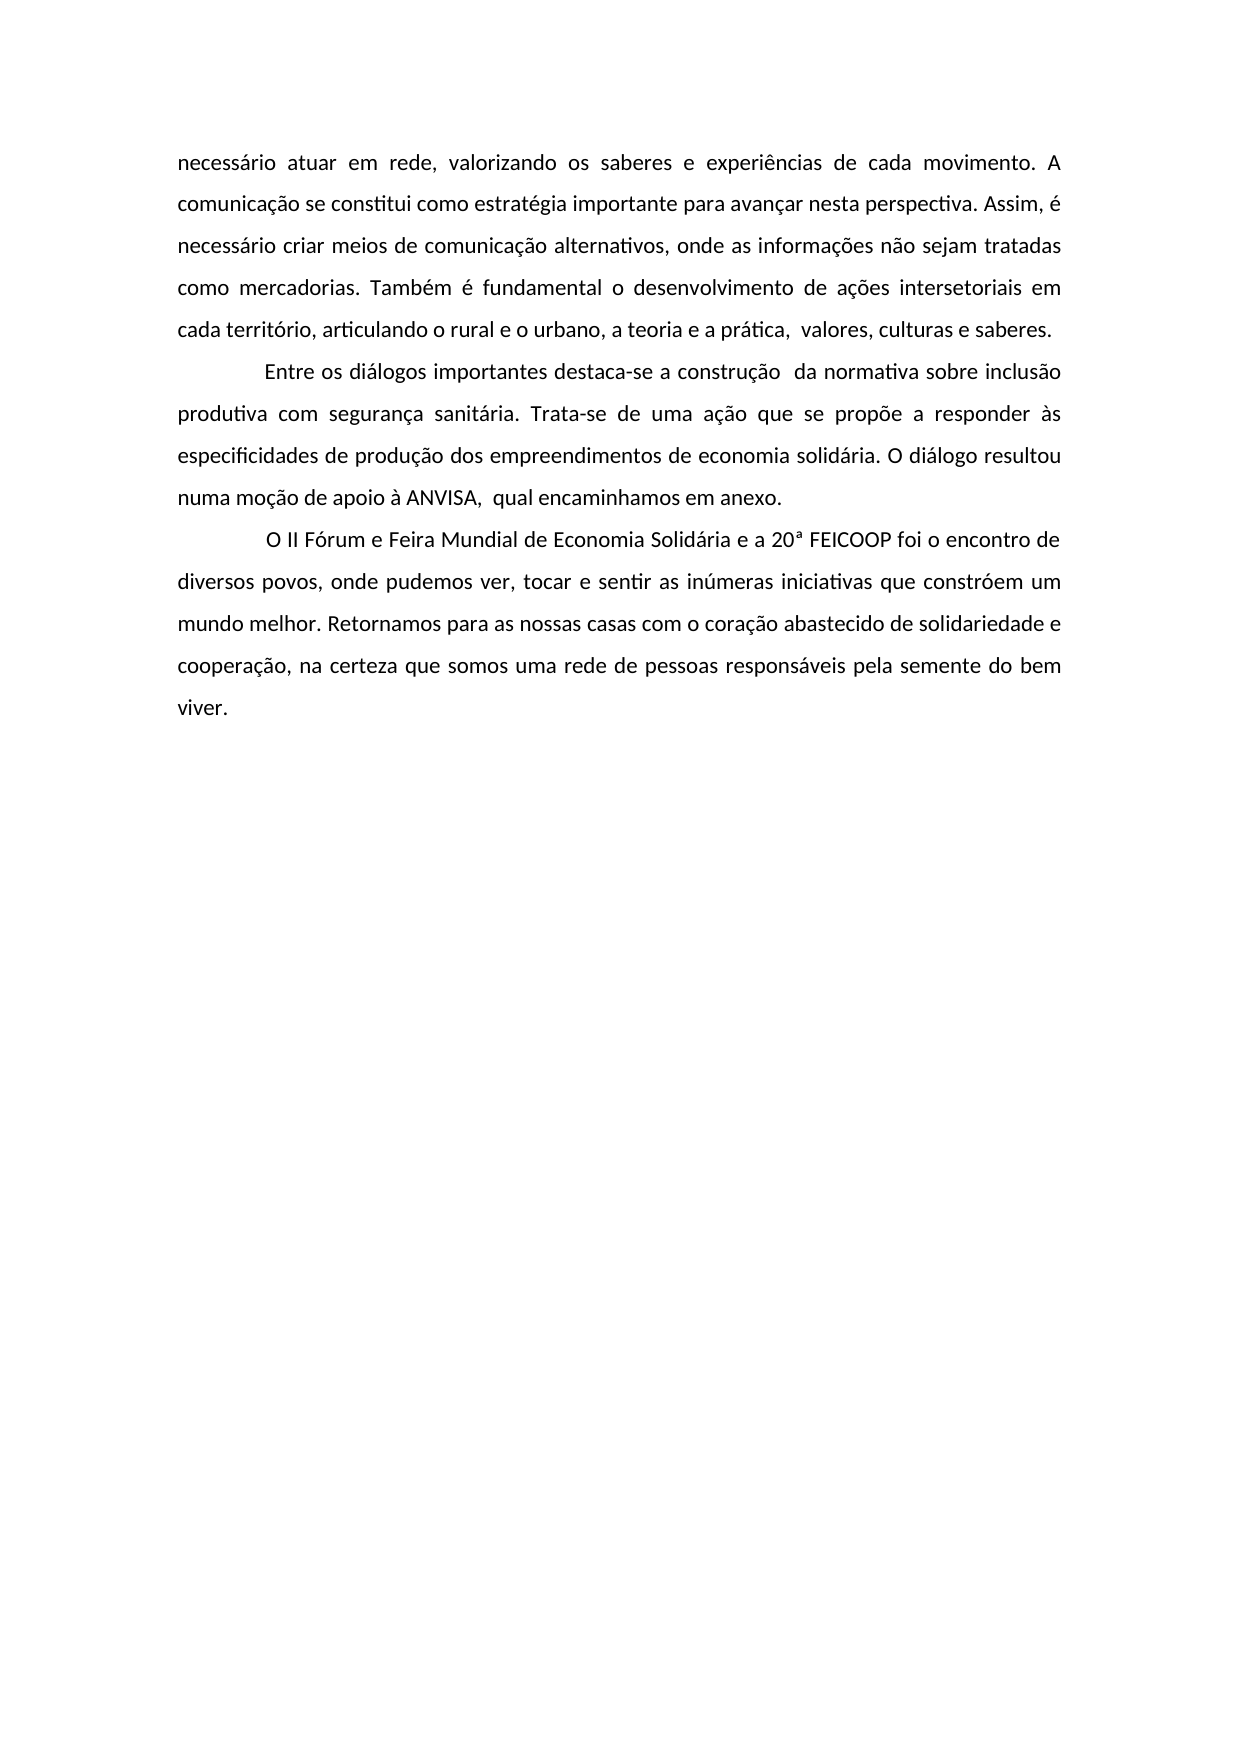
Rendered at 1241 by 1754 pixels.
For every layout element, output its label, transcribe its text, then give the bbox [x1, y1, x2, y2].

list O II Fórum e Feira Mundial de Economia Solidária e a 20ª FEICOOP foi o encontro de diversos povos, onde pudemos ver, tocar e sentir as inúmeras iniciativas que constróem um mundo melhor. Retornamos para as nossas casas com o coração abastecido de solidariedade e cooperação, na certeza que somos uma rede de pessoas responsáveis pela semente do bem viver. [177, 525, 1063, 721]
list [177, 148, 1063, 343]
text Entre os diálogos importantes destaca-se a construção da normativa sobre inclusão produtiva com segurança sanitária. Trata-se de uma ação que se propõe a responder às especificidades de produção dos empreendimentos de economia solidária. O diálogo resultou numa moção de apoio à ANVISA, qual encaminhamos em anexo. [177, 357, 1063, 511]
